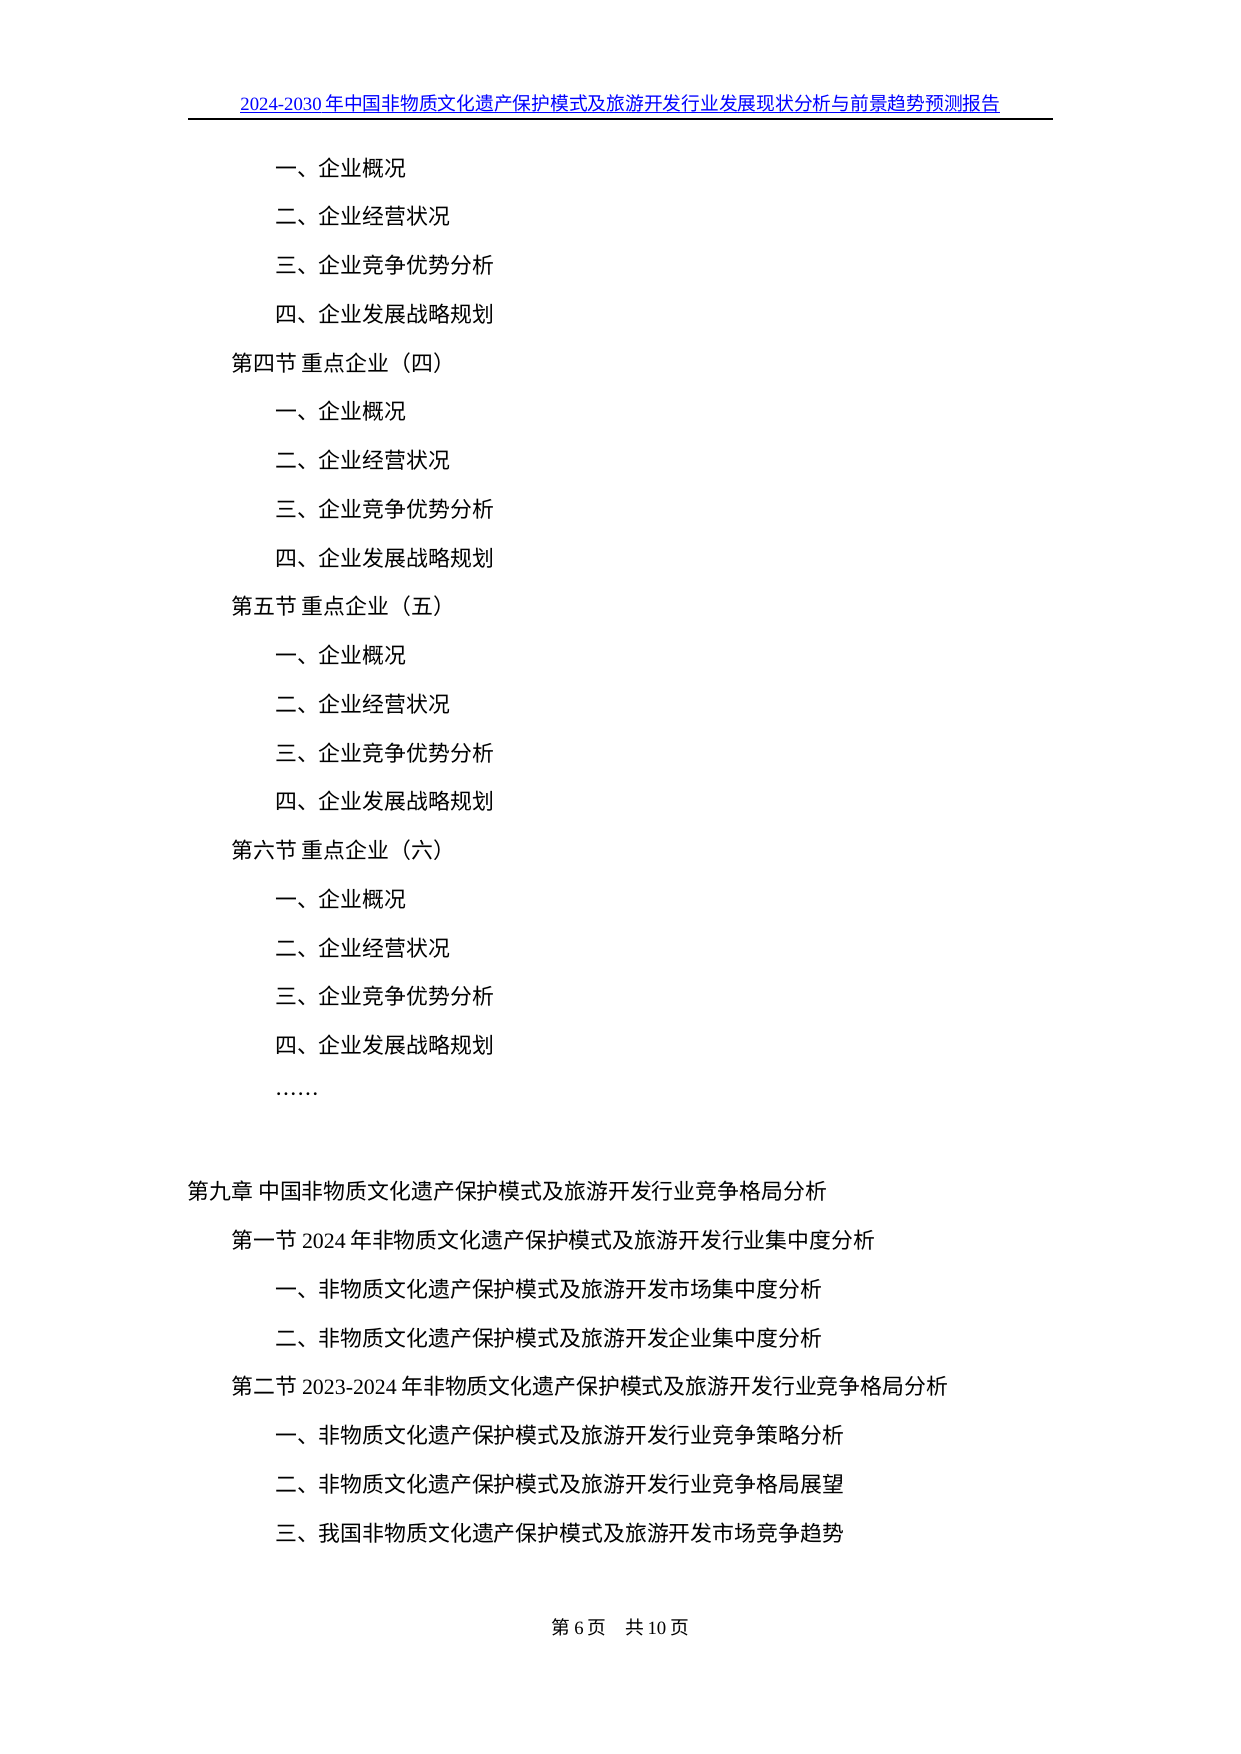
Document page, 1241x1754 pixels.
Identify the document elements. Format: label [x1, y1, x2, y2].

text [187, 150, 1053, 1548]
